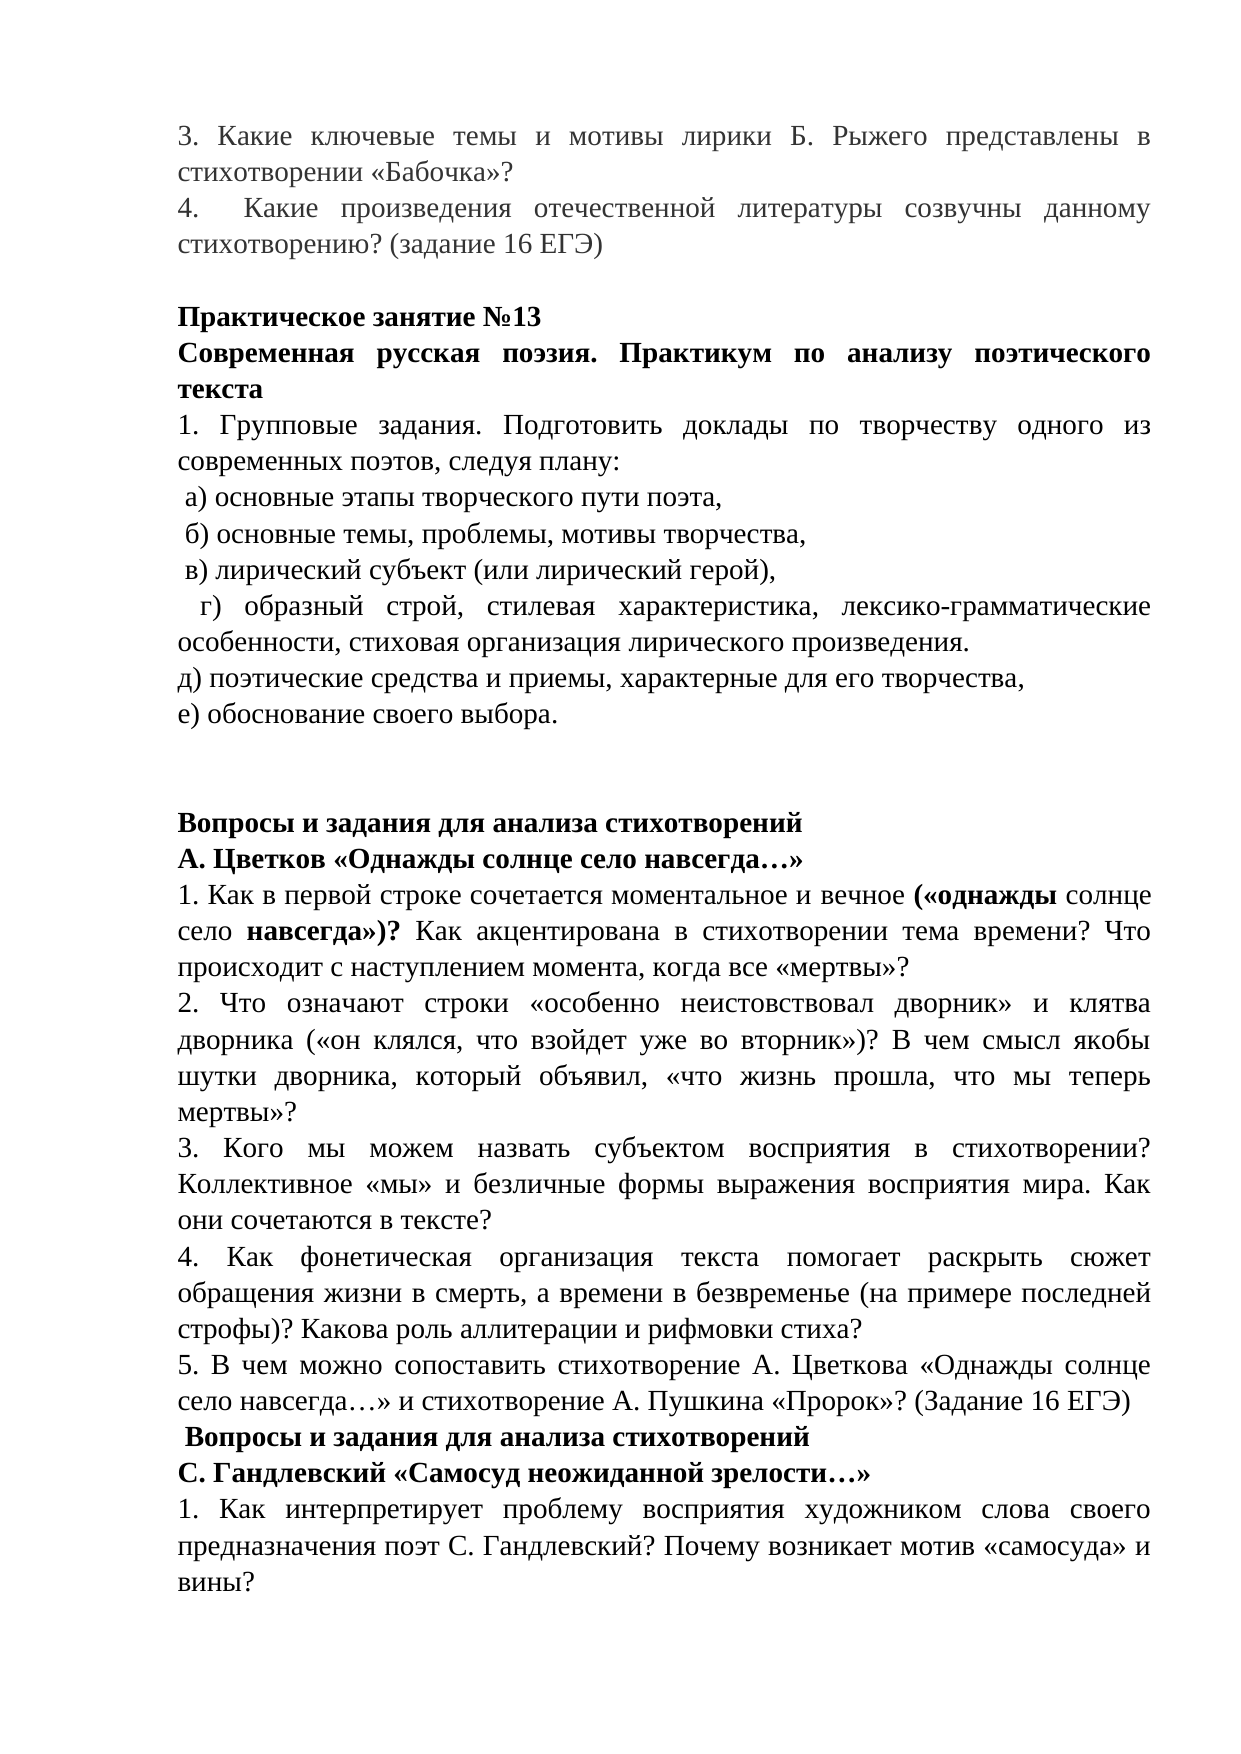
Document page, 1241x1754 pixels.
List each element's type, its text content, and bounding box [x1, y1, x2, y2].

text д) поэтические средства и приемы, характерные для его творчества, [177, 660, 1152, 694]
text А. Цветков «Однажды солнце село навсегда…» [177, 841, 1152, 874]
text Современная русская поэзия. Практикум по анализу поэтического текста [177, 335, 1152, 405]
text 2. Что означают строки «особенно неистовствовал дворник» и клятва дворника («он клялся, что взойдет уже во вторник»)? В чем смысл якобы шутки дворника, который объявил, «что жизнь прошла, что мы теперь мертвы»? [177, 986, 1152, 1128]
text 4. Как фонетическая организация текста помогает раскрыть сюжет обращения жизни в смерть, а времени в безвременье (на примере последней строфы)? Какова роль аллитерации и рифмовки стиха? [177, 1239, 1152, 1344]
text Вопросы и задания для анализа стихотворений [177, 1419, 1152, 1453]
text 4. Какие произведения отечественной литературы созвучны данному стихотворению? (задание 16 ЕГЭ) [177, 224, 1152, 260]
text Практическое занятие №13 [177, 299, 1152, 332]
text б) основные темы, проблемы, мотивы творчества, [177, 516, 1152, 549]
text 1. Групповые задания. Подготовить доклады по творчеству одного из современных поэтов, следуя плану: [177, 407, 1152, 477]
text 5. В чем можно сопоставить стихотворение А. Цветкова «Однажды солнце село навсегда…» и стихотворение А. Пушкина «Пророк»? (Задание 16 ЕГЭ) [177, 1347, 1152, 1417]
text 1. Как в первой строке сочетается моментальное и вечное («однажды солнце село навсегда»)? Как акцентирована в стихотворении тема времени? Что происходит с наступлением момента, когда все «мертвы»? [177, 877, 1152, 983]
text 3. Кого мы можем назвать субъектом восприятия в стихотворении? Коллективное «мы» и безличные формы выражения восприятия мира. Как они сочетаются в тексте? [177, 1130, 1152, 1236]
text С. Гандлевский «Самосуд неожиданной зрелости…» [177, 1456, 1152, 1489]
text Вопросы и задания для анализа стихотворений [177, 805, 1152, 838]
text в) лирический субъект (или лирический герой), [177, 552, 1152, 585]
text 3. Какие ключевые темы и мотивы лирики Б. Рыжего представлены в стихотворении «Бабочка»? [177, 152, 1152, 188]
text 1. Как интерпретирует проблему восприятия художником слова своего предназначения поэт С. Гандлевский? Почему возникает мотив «самосуда» и вины? [177, 1492, 1152, 1597]
text г) образный строй, стилевая характеристика, лексико-грамматические особенности, стиховая организация лирического произведения. [177, 588, 1152, 658]
text е) обоснование своего выбора. [177, 696, 1152, 730]
text а) основные этапы творческого пути поэта, [177, 479, 1152, 513]
